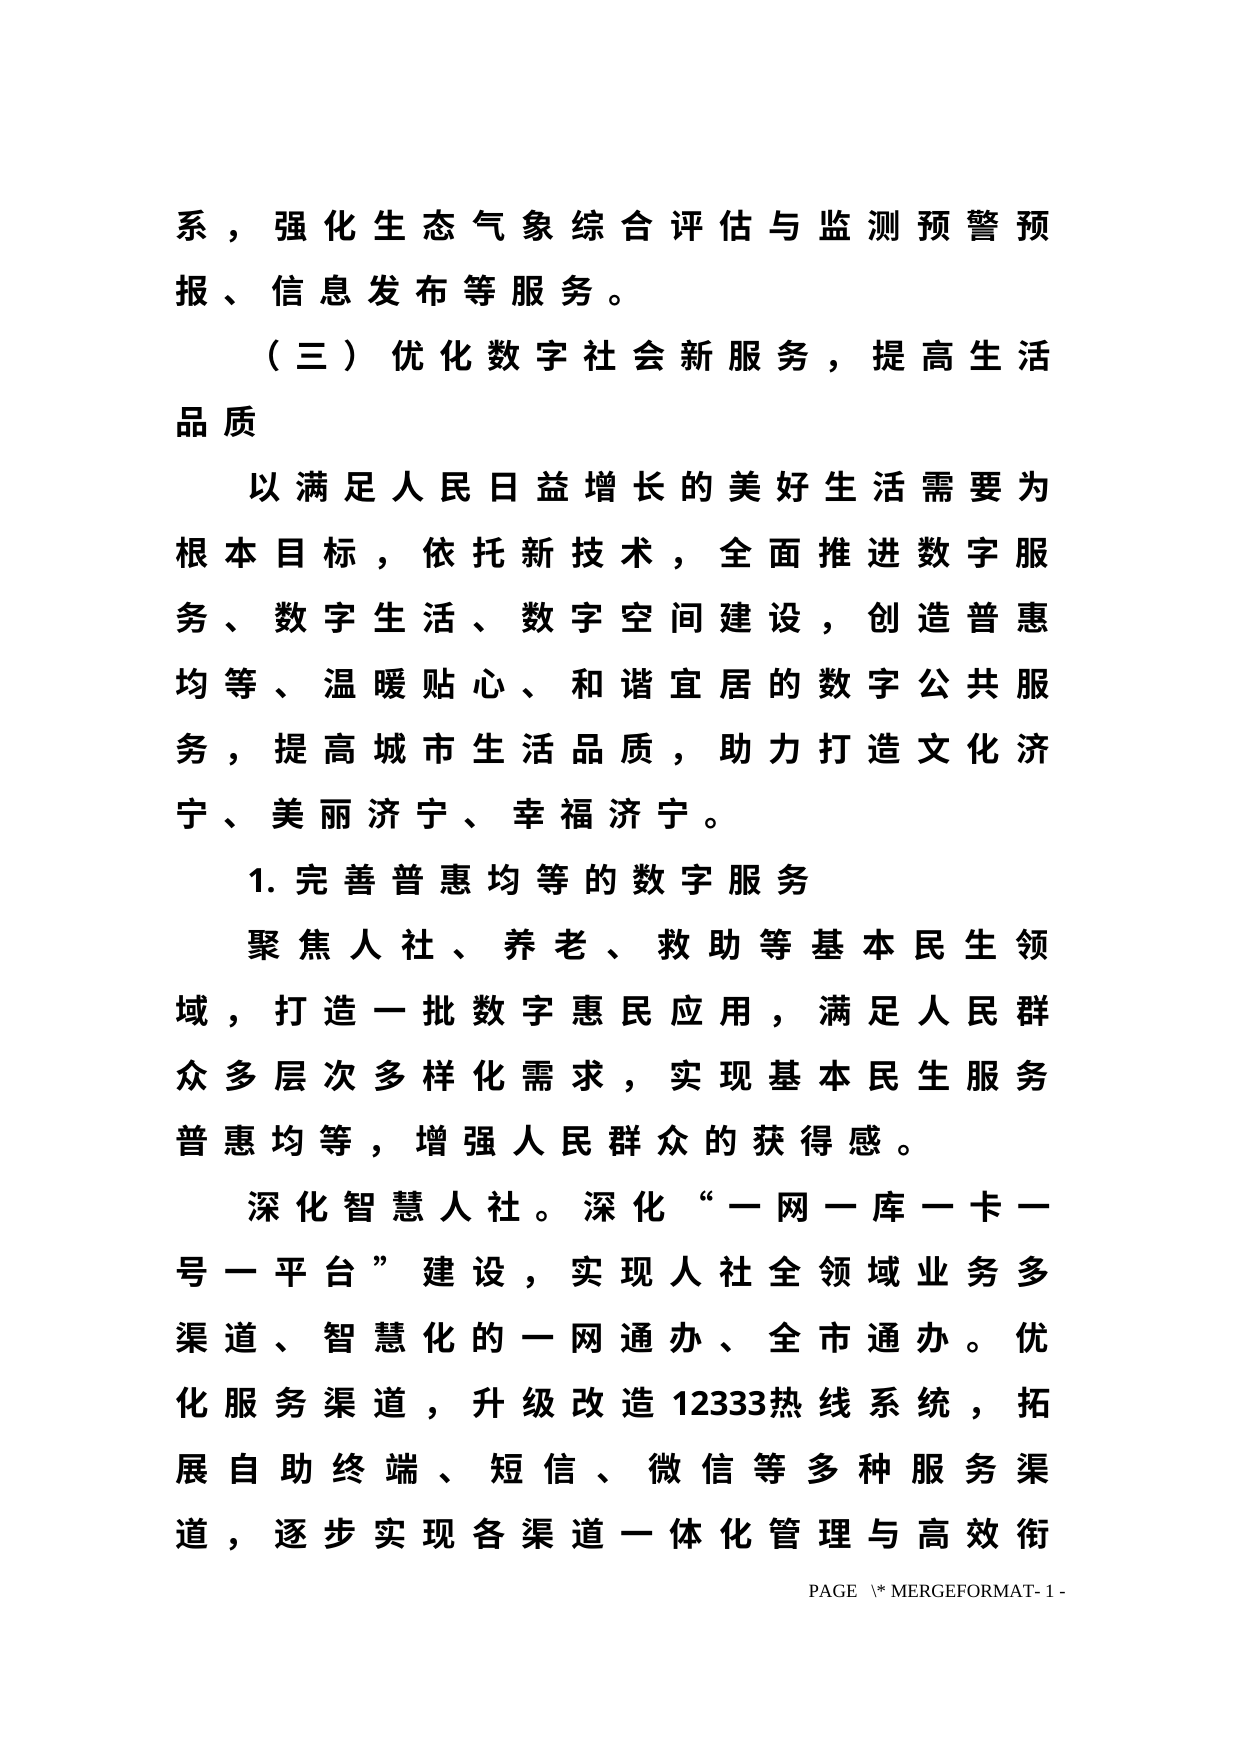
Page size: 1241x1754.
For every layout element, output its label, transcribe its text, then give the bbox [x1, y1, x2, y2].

text 聚焦人社、养老、救助等基本民生领域，打造一批数字惠民应用，满足人民群众多层次多样化需求，实现基本民生服务普惠均等，增强人民群众的获得感。 [175, 910, 1065, 1172]
text 1. 完善普惠均等的数字服务 [175, 845, 1065, 910]
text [175, 1172, 1065, 1564]
text （三）优化数字社会新服务，提高生活品质 [175, 322, 1065, 452]
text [175, 191, 1065, 322]
text 以满足人民日益增长的美好生活需要为根本目标，依托新技术，全面推进数字服务、数字生活、数字空间建设，创造普惠均等、温暖贴心、和谐宜居的数字公共服务，提高城市生活品质，助力打造文化济宁、美丽济宁、幸福济宁。 [175, 452, 1065, 845]
